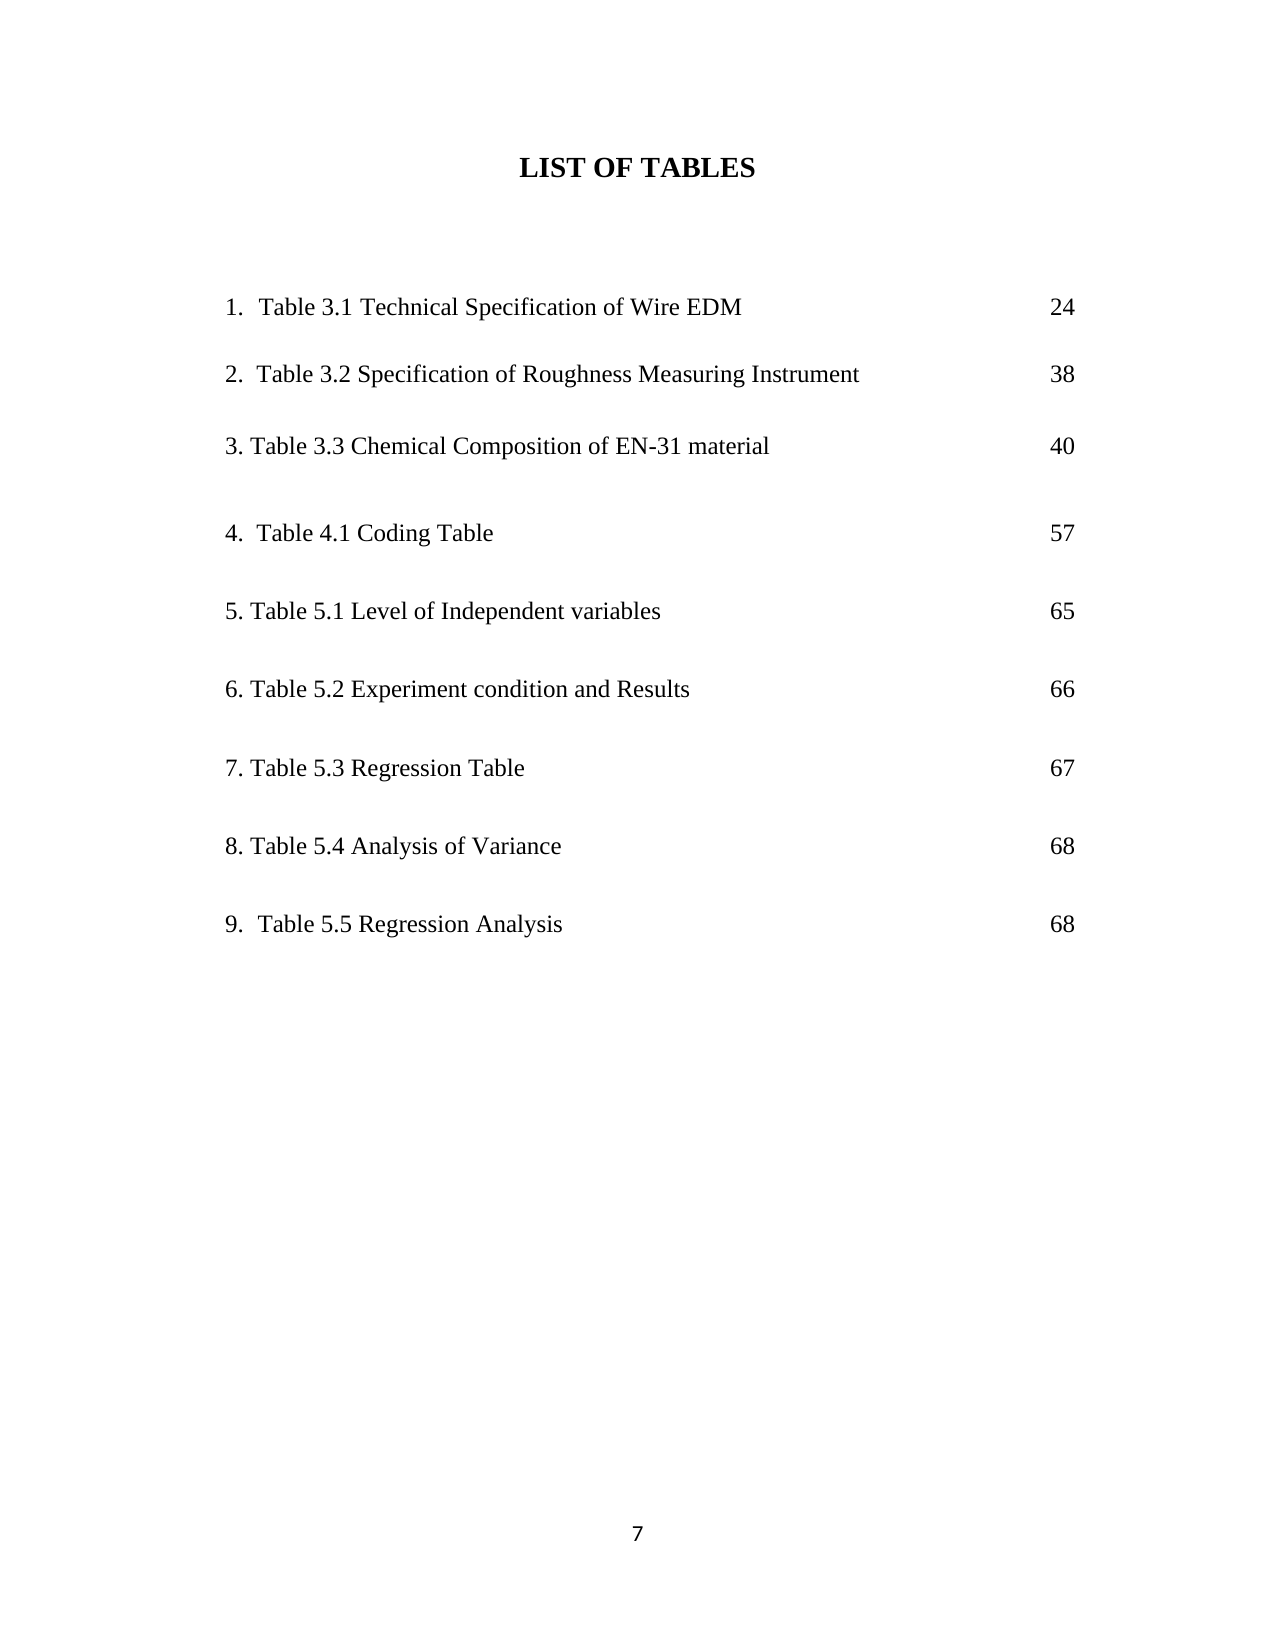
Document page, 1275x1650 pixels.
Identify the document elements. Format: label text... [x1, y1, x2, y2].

text 9. Table 5.5 Regression Analysis 68 [150, 909, 1125, 938]
text 1. Table 3.1 Technical Specification of Wire EDM 24 [150, 292, 1125, 321]
text 7. Table 5.3 Regression Table 67 [150, 753, 1125, 781]
text LISt OF TABLES [150, 150, 1125, 183]
text 3. Table 3.3 Chemical Composition of EN-31 material 40 [150, 431, 1125, 460]
text 6. Table 5.2 Experiment condition and Results 66 [150, 674, 1125, 703]
list 5. Table 5.1 Level of Independent variables 65 [225, 596, 1125, 625]
text 2. Table 3.2 Specification of Roughness Measuring Instrument 38 [150, 359, 1125, 387]
text 8. Table 5.4 Analysis of Variance 68 [150, 831, 1125, 860]
text 4. Table 4.1 Coding Table 57 [225, 518, 1125, 546]
